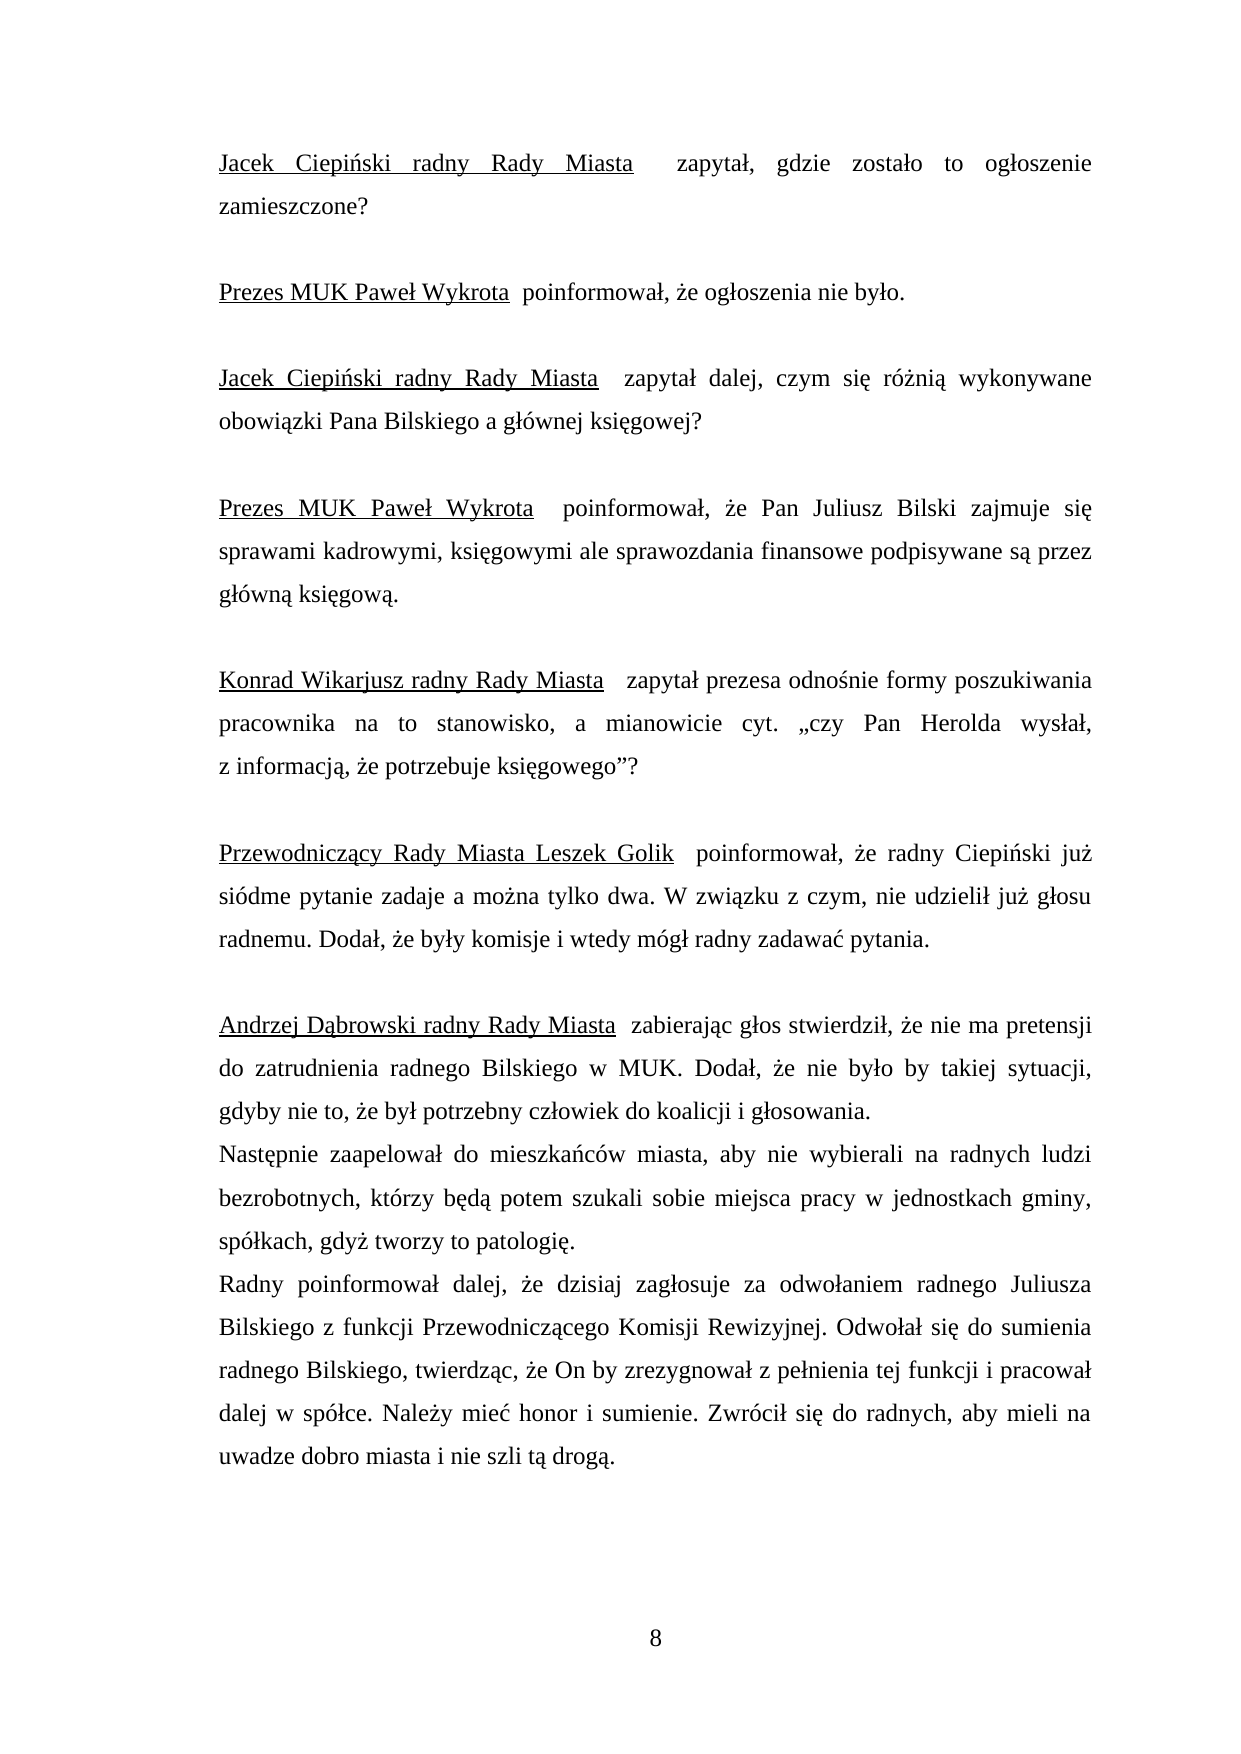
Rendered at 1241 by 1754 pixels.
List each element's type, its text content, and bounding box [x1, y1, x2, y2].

text Prezes MUK Paweł Wykrota poinformował, że ogłoszenia nie było. [218, 277, 1092, 306]
text Radny poinformował dalej, że dzisiaj zagłosuje za odwołaniem radnego Juliusza Bilskiego z funkcji Przewodniczącego Komisji Rewizyjnej. Odwołał się do sumienia radnego Bilskiego, twierdząc, że On by zrezygnował z pełnienia tej funkcji i pracował dalej w spółce. Należy mieć honor i sumienie. Zwrócił się do radnych, aby mieli na uwadze dobro miasta i nie szli tą drogą. [218, 1269, 1092, 1470]
text Prezes MUK Paweł Wykrota poinformował, że Pan Juliusz Bilski zajmuje się sprawami kadrowymi, księgowymi ale sprawozdania finansowe podpisywane są przez główną księgową. [218, 493, 1092, 608]
text Przewodniczący Rady Miasta Leszek Golik poinformował, że radny Ciepiński już siódme pytanie zadaje a można tylko dwa. W związku z czym, nie udzielił już głosu radnemu. Dodał, że były komisje i wtedy mógł radny zadawać pytania. [218, 838, 1092, 953]
text Konrad Wikarjusz radny Rady Miasta zapytał prezesa odnośnie formy poszukiwania pracownika na to stanowisko, a mianowicie cyt. „czy Pan Herolda wysłał, z informacją, że potrzebuje księgowego”? [218, 665, 1092, 780]
text Następnie zaapelował do mieszkańców miasta, aby nie wybierali na radnych ludzi bezrobotnych, którzy będą potem szukali sobie miejsca pracy w jednostkach gminy, spółkach, gdyż tworzy to patologię. [218, 1139, 1092, 1254]
text Jacek Ciepiński radny Rady Miasta zapytał, gdzie zostało to ogłoszenie zamieszczone? [218, 148, 1092, 219]
text Jacek Ciepiński radny Rady Miasta zapytał dalej, czym się różnią wykonywane obowiązki Pana Bilskiego a głównej księgowej? [218, 363, 1092, 435]
text Andrzej Dąbrowski radny Rady Miasta zabierając głos stwierdził, że nie ma pretensji do zatrudnienia radnego Bilskiego w MUK. Dodał, że nie było by takiej sytuacji, gdyby nie to, że był potrzebny człowiek do koalicji i głosowania. [218, 1010, 1092, 1125]
